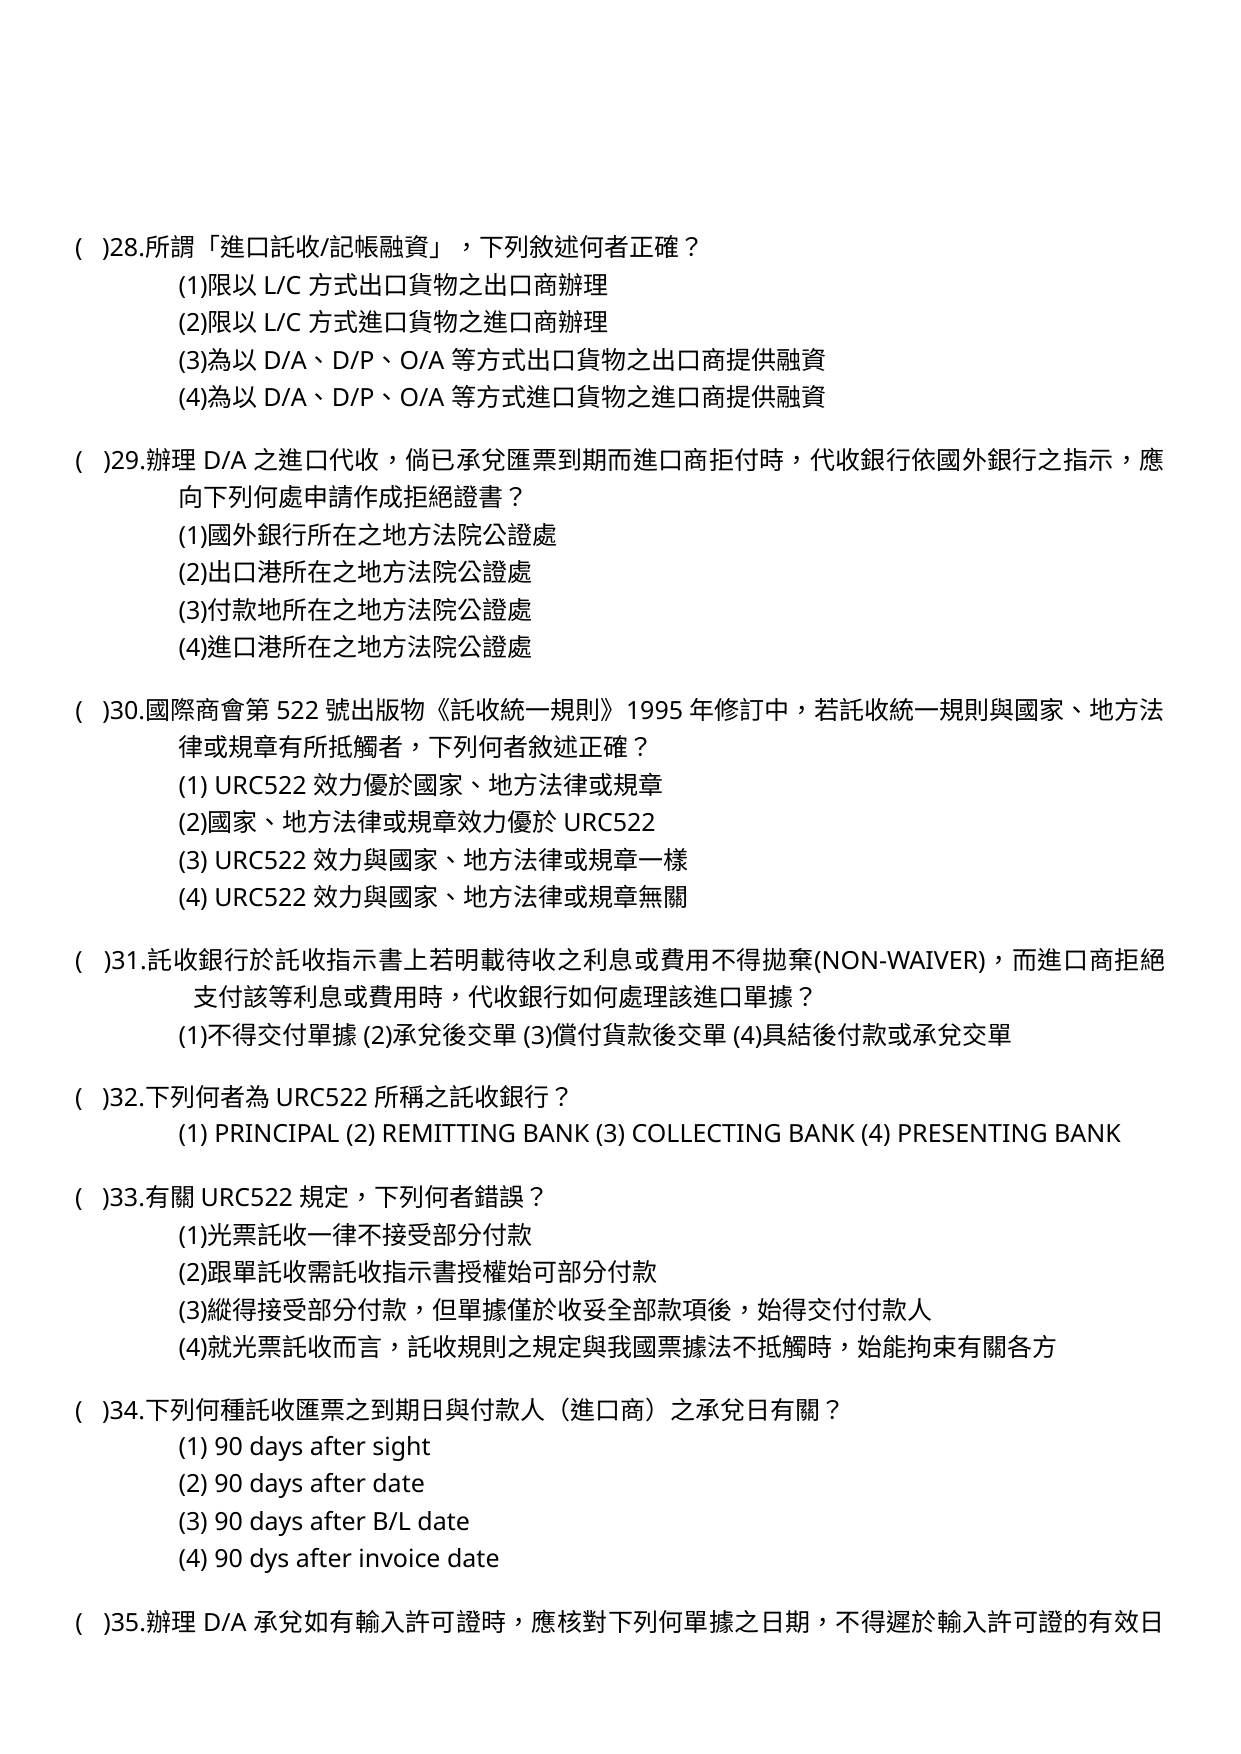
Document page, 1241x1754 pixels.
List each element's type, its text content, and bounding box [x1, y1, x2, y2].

text (4) URC522 效力與國家、地方法律或規章無關 [75, 877, 1165, 914]
text (2)跟單託收需託收指示書授權始可部分付款 [75, 1252, 1165, 1289]
text ( )31.託收銀行於託收指示書上若明載待收之利息或費用不得拋棄(NON-WAIVER)，而進口商拒絕支付該等利息或費用時，代收銀行如何處理該進口單據？ [75, 939, 1165, 1014]
text (1)不得交付單據 (2)承兌後交單 (3)償付貨款後交單 (4)具結後付款或承兌交單 [75, 1014, 1165, 1052]
text (4)為以 D/A、D/P、O/A 等方式進口貨物之進口商提供融資 [75, 377, 1165, 414]
text (1) URC522 效力優於國家、地方法律或規章 [75, 764, 1165, 802]
text ( )34.下列何種託收匯票之到期日與付款人（進口商）之承兌日有關？ [75, 1389, 1165, 1427]
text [75, 1602, 1165, 1639]
text ( )33.有關 URC522 規定，下列何者錯誤？ [75, 1177, 1165, 1214]
text (1)國外銀行所在之地方法院公證處 [75, 514, 1165, 552]
text (3) URC522 效力與國家、地方法律或規章一樣 [75, 839, 1165, 877]
text (2)國家、地方法律或規章效力優於 URC522 [75, 802, 1165, 839]
text ( )28.所謂「進口託收/記帳融資」，下列敘述何者正確？ [75, 227, 1165, 264]
text (2) 90 days after date [75, 1464, 1165, 1502]
text (1) 90 days after sight [75, 1427, 1165, 1464]
text ( )32.下列何者為 URC522 所稱之託收銀行？ [75, 1077, 1165, 1114]
text (3)縱得接受部分付款，但單據僅於收妥全部款項後，始得交付付款人 [75, 1289, 1165, 1327]
text (2)限以 L/C 方式進口貨物之進口商辦理 [75, 302, 1165, 339]
text ( )29.辦理 D/A 之進口代收，倘已承兌匯票到期而進口商拒付時，代收銀行依國外銀行之指示，應向下列何處申請作成拒絕證書？ [75, 439, 1165, 514]
text (4) 90 dys after invoice date [75, 1539, 1165, 1577]
text (1)光票託收一律不接受部分付款 [75, 1214, 1165, 1252]
text (4)就光票託收而言，託收規則之規定與我國票據法不抵觸時，始能拘束有關各方 [75, 1327, 1165, 1364]
text (1)限以 L/C 方式出口貨物之出口商辦理 [75, 264, 1165, 302]
text (3) 90 days after B/L date [75, 1502, 1165, 1539]
text (4)進口港所在之地方法院公證處 [75, 627, 1165, 664]
text (3)付款地所在之地方法院公證處 [75, 589, 1165, 627]
text ( )30.國際商會第 522 號出版物《託收統一規則》1995 年修訂中，若託收統一規則與國家、地方法律或規章有所抵觸者，下列何者敘述正確？ [75, 689, 1165, 764]
text (2)出口港所在之地方法院公證處 [75, 552, 1165, 589]
text (3)為以 D/A、D/P、O/A 等方式出口貨物之出口商提供融資 [75, 339, 1165, 377]
text (1) PRINCIPAL (2) REMITTING BANK (3) COLLECTING BANK (4) PRESENTING BANK [75, 1114, 1165, 1152]
